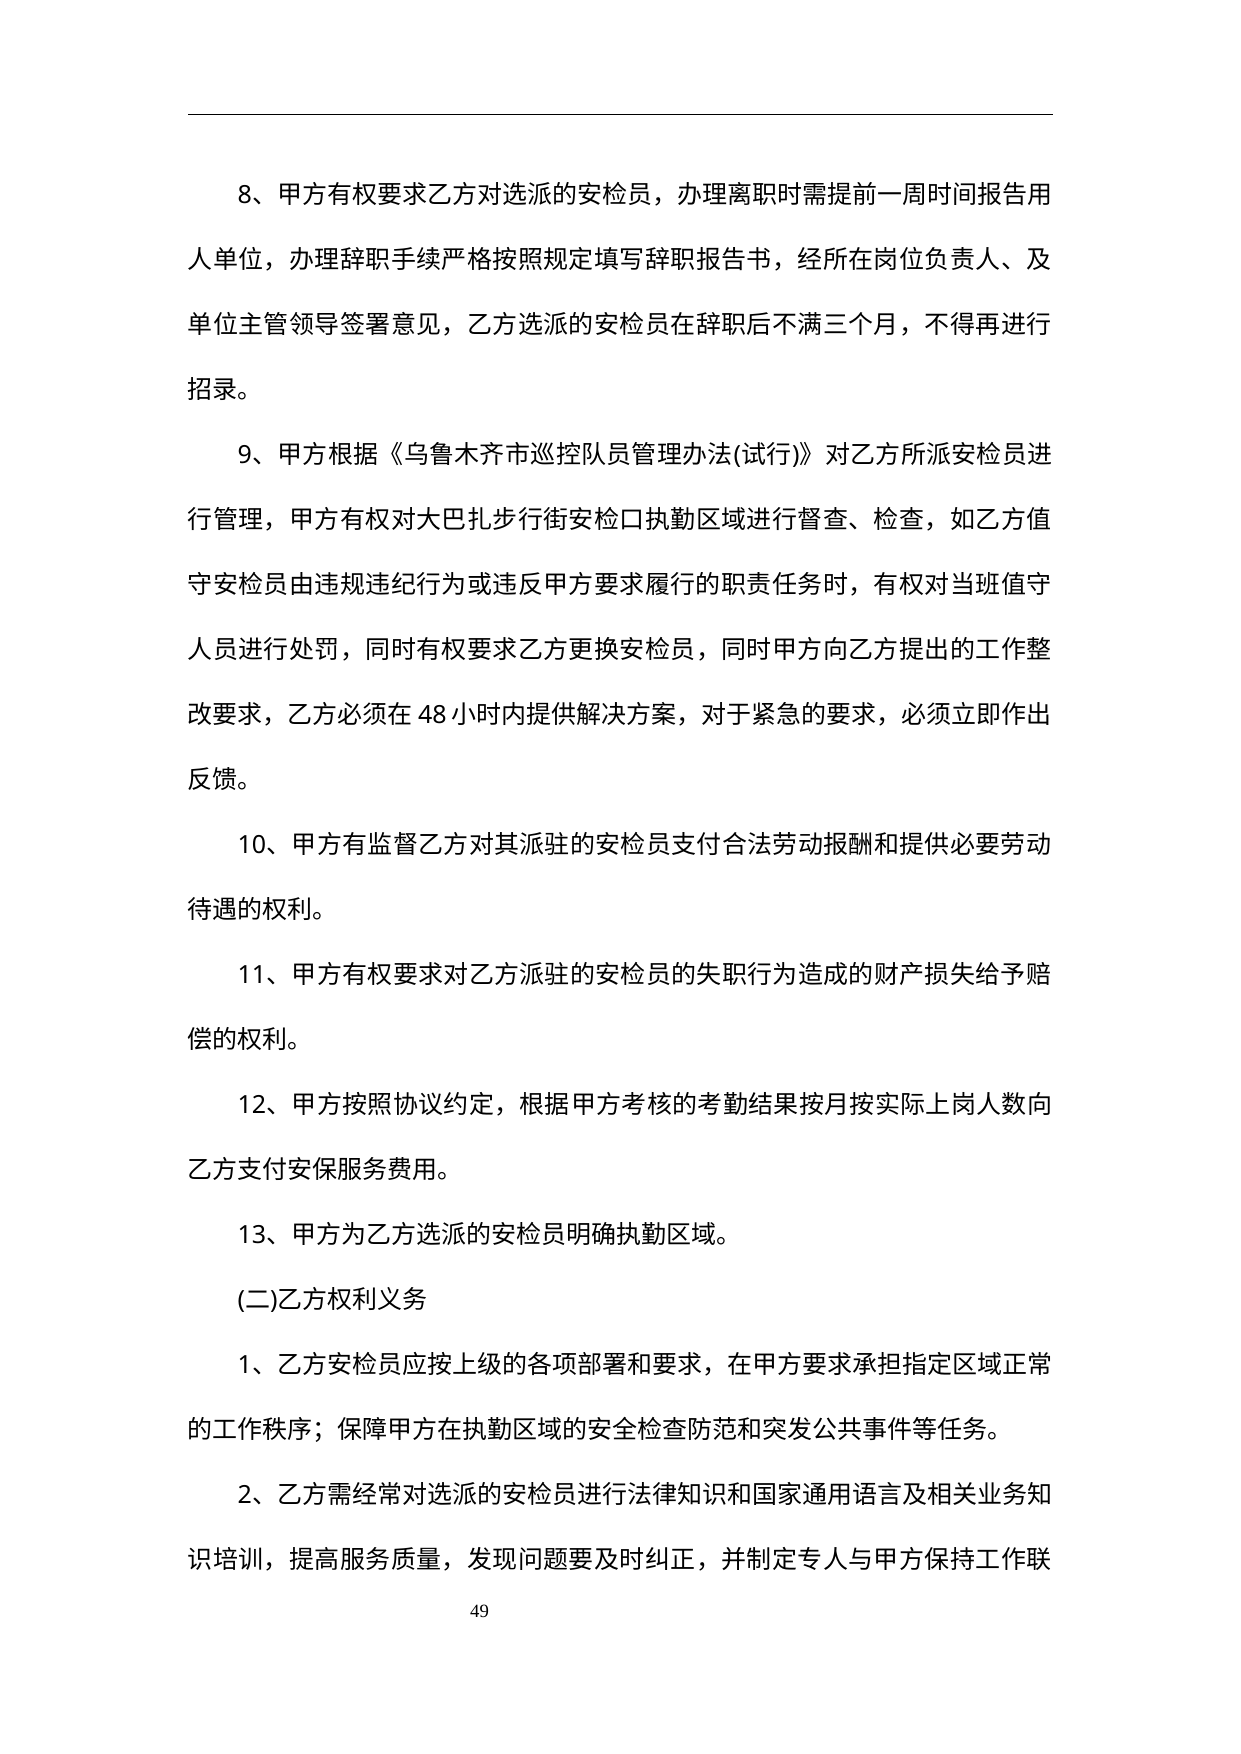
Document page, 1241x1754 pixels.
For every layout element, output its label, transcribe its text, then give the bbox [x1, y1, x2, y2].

list 12、甲方按照协议约定，根据甲方考核的考勤结果按月按实际上岗人数向乙方支付安保服务费用。 [187, 1070, 1053, 1200]
list 8、甲方有权要求乙方对选派的安检员，办理离职时需提前一周时间报告用人单位，办理辞职手续严格按照规定填写辞职报告书，经所在岗位负责人、及单位主管领导签署意见，乙方选派的安检员在辞职后不满三个月，不得再进行招录。 [187, 160, 1053, 420]
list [187, 1460, 1053, 1590]
list 9、甲方根据《乌鲁木齐市巡控队员管理办法(试行)》对乙方所派安检员进行管理，甲方有权对大巴扎步行街安检口执勤区域进行督查、检查，如乙方值守安检员由违规违纪行为或违反甲方要求履行的职责任务时，有权对当班值守人员进行处罚，同时有权要求乙方更换安检员，同时甲方向乙方提出的工作整改要求，乙方必须在48小时内提供解决方案，对于紧急的要求，必须立即作出反馈。 [187, 420, 1053, 810]
list 10、甲方有监督乙方对其派驻的安检员支付合法劳动报酬和提供必要劳动待遇的权利。 [187, 810, 1053, 940]
list (二)乙方权利义务 [187, 1265, 1053, 1330]
list 11、甲方有权要求对乙方派驻的安检员的失职行为造成的财产损失给予赔偿的权利。 [187, 940, 1053, 1070]
list 1、乙方安检员应按上级的各项部署和要求，在甲方要求承担指定区域正常的工作秩序；保障甲方在执勤区域的安全检查防范和突发公共事件等任务。 [187, 1330, 1053, 1460]
list 13、甲方为乙方选派的安检员明确执勤区域。 [187, 1200, 1053, 1265]
